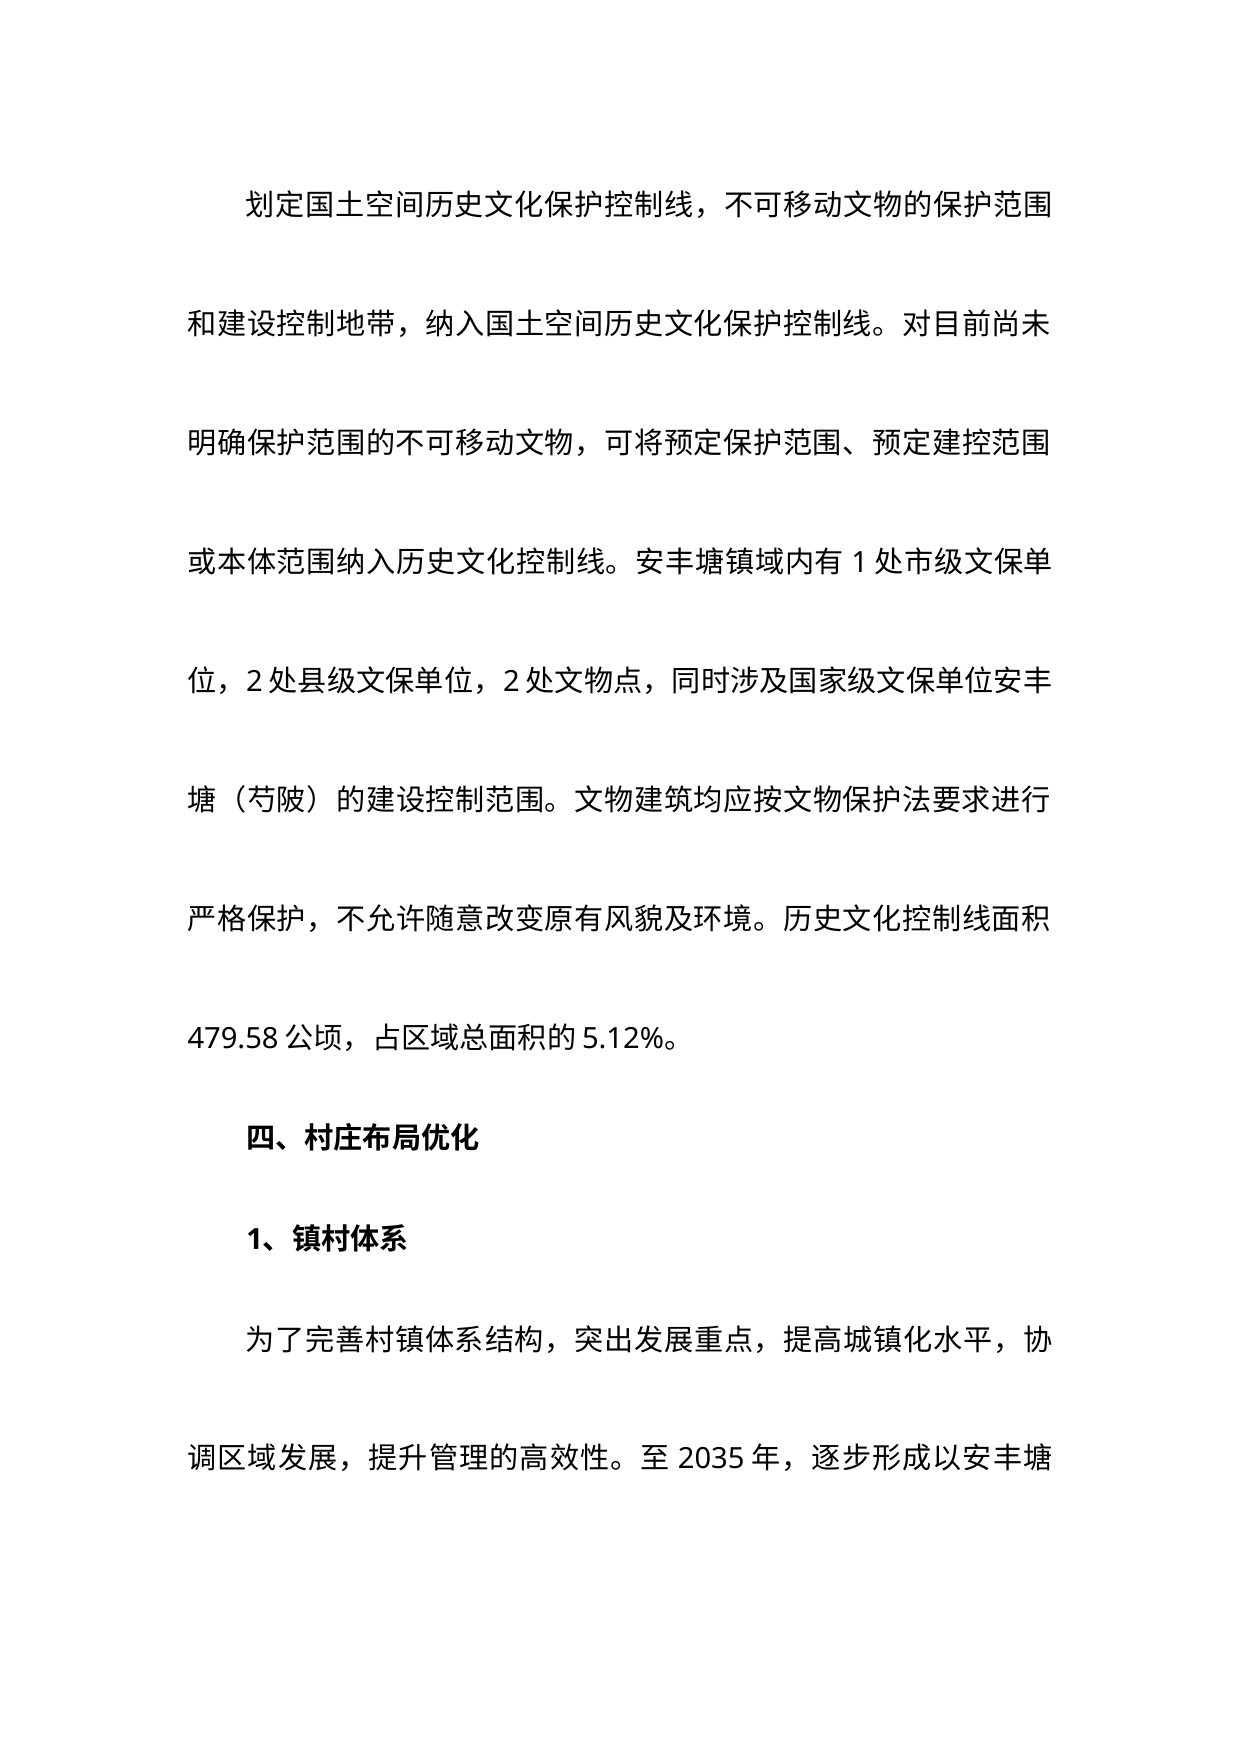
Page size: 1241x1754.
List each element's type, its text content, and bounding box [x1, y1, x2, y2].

text 划定国土空间历史文化保护控制线，不可移动文物的保护范围和建设控制地带，纳入国土空间历史文化保护控制线。对目前尚未明确保护范围的不可移动文物，可将预定保护范围、预定建控范围或本体范围纳入历史文化控制线。安丰塘镇域内有1处市级文保单位，2处县级文保单位，2处文物点，同时涉及国家级文保单位安丰塘（芍陂）的建设控制范围。文物建筑均应按文物保护法要求进行严格保护，不允许随意改变原有风貌及环境。历史文化控制线面积479.58公顷，占区域总面积的5.12%。 [187, 163, 1053, 1075]
text 1、镇村体系 [187, 1197, 1053, 1276]
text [187, 1298, 1053, 1496]
text 四、村庄布局优化 [187, 1097, 1053, 1176]
